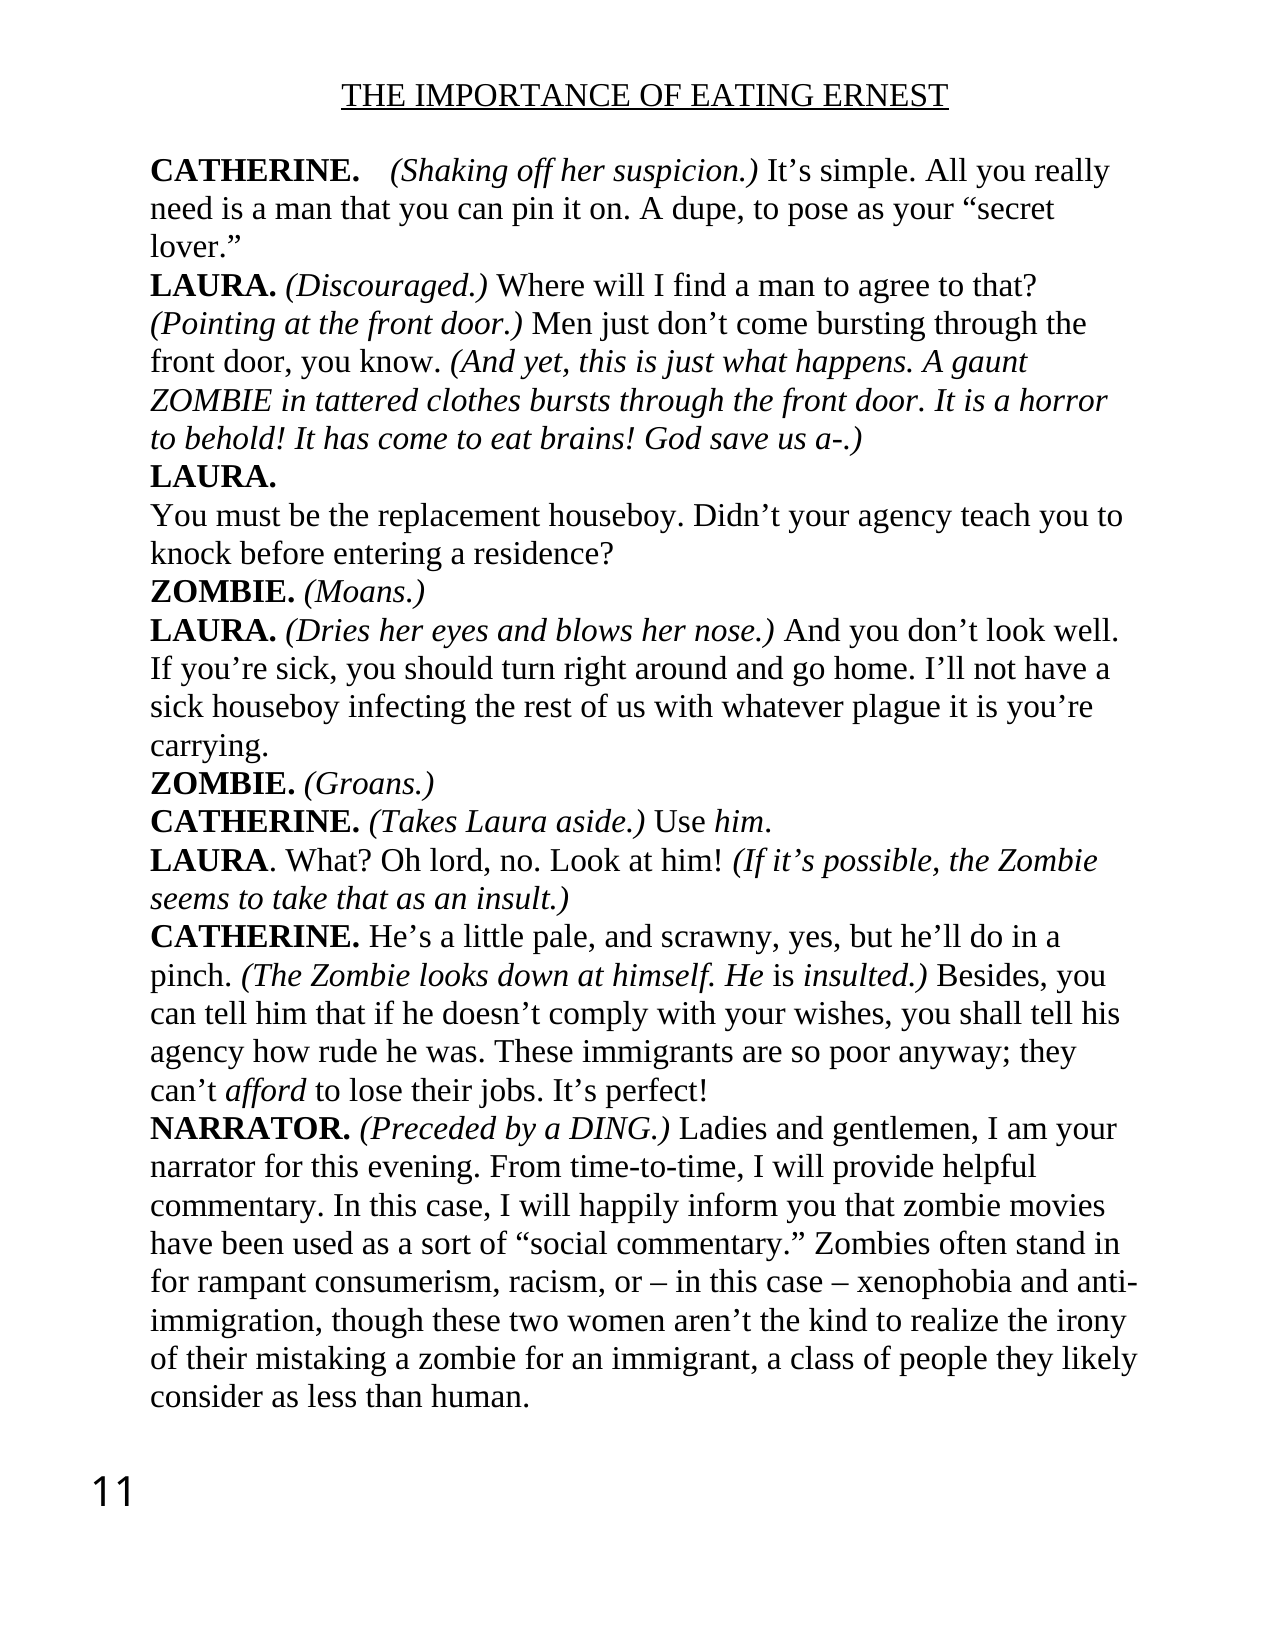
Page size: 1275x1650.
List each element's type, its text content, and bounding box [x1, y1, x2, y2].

text ZOMBIE. (Groans.) [150, 763, 1140, 802]
text LAURA. [150, 457, 1140, 495]
text NARRATOR. (Preceded by a DING.) Ladies and gentlemen, I am your narrator for this evening. From time-to-time, I will provide helpful commentary. In this case, I will happily inform you that zombie movies have been used as a sort of “social commentary.” Zombies often stand in for rampant consumerism, racism, or – in this case – xenophobia and anti-immigration, though these two women aren’t the kind to realize the irony of their mistaking a zombie for an immigrant, a class of people they likely consider as less than human. [150, 1108, 1140, 1415]
text LAURA. What? Oh lord, no. Look at him! (If it’s possible, the Zombie seems to take that as an insult.) [150, 840, 1140, 917]
text LAURA. (Discouraged.) Where will I find a man to agree to that? (Pointing at the front door.) Men just don’t come bursting through the front door, you know. (And yet, this is just what happens. A gaunt ZOMBIE in tattered clothes bursts through the front door. It is a horror to behold! It has come to eat brains! God save us a-.) [150, 265, 1140, 457]
text LAURA. (Dries her eyes and blows her nose.) And you don’t look well. If you’re sick, you should turn right around and go home. I’ll not have a sick houseboy infecting the rest of us with whatever plague it is you’re carrying. [150, 610, 1140, 763]
text CATHERINE. (Takes Laura aside.) Use him. [150, 802, 1140, 840]
text CATHERINE. He’s a little pale, and scrawny, yes, but he’ll do in a pinch. (The Zombie looks down at himself. He is insulted.) Besides, you can tell him that if he doesn’t comply with your wishes, you shall tell his agency how rude he was. These immigrants are so poor anyway; they can’t afford to lose their jobs. It’s perfect! [150, 917, 1140, 1108]
text You must be the replacement houseboy. Didn’t your agency teach you to knock before entering a residence? [150, 495, 1140, 572]
text CATHERINE. (Shaking off her suspicion.) It’s simple. All you really need is a man that you can pin it on. A dupe, to pose as your “secret lover.” [150, 150, 1140, 265]
text ZOMBIE. (Moans.) [150, 572, 1140, 610]
